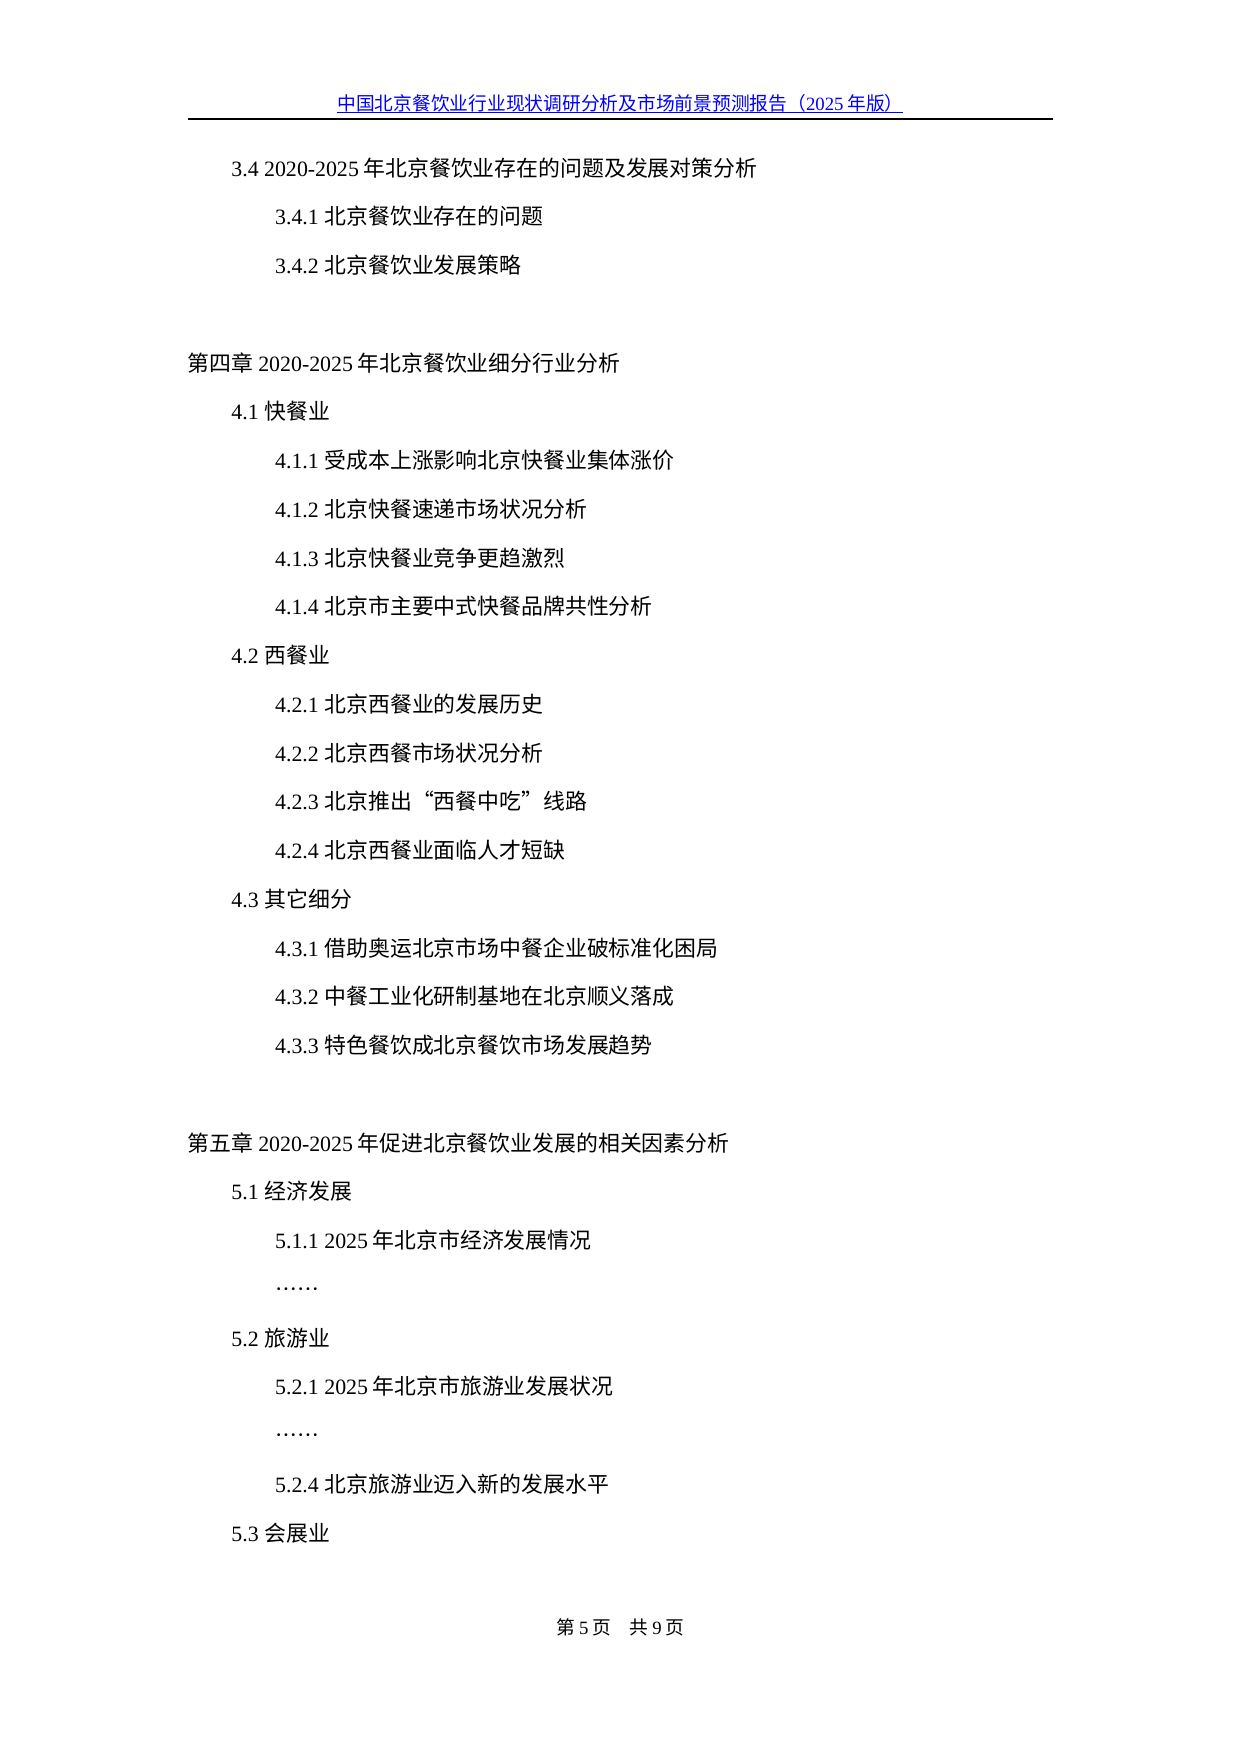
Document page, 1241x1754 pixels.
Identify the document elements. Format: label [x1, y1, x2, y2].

text [187, 150, 1053, 1548]
